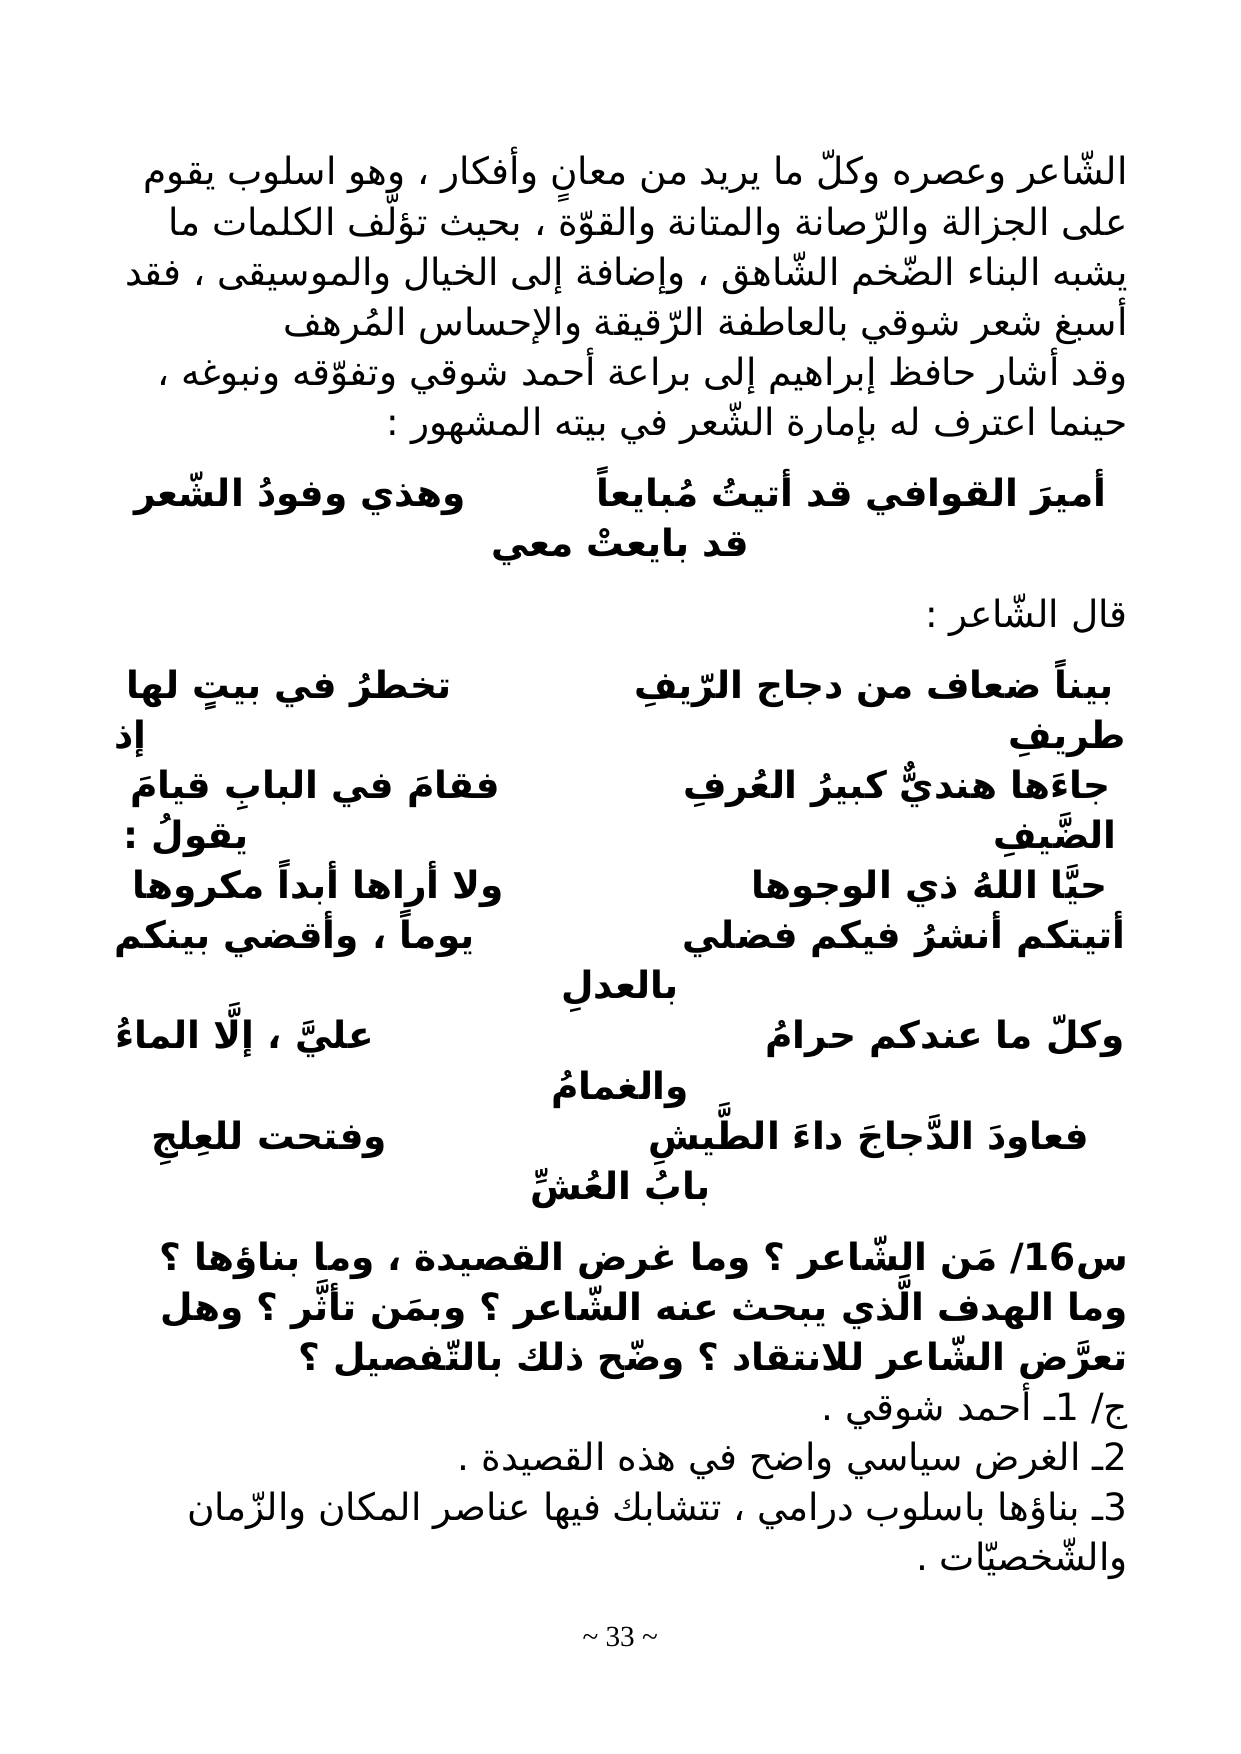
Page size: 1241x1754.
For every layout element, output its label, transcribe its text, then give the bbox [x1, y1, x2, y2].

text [112, 1235, 1128, 1580]
text أميرَ القوافي قد أتيتُ مُبايعاً وهذي وفودُ الشّعر قد بايعتْ معي [112, 471, 1128, 565]
text قال الشّاعر : [112, 592, 1128, 636]
text بيناً ضعاف من دجاج الرّيفِ تخطرُ في بيتٍ لها طريفِ إذ جاءَها هنديٌّ كبيرُ العُرفِ فقامَ في البابِ قيامَ الضَّيفِ يقولُ : حيَّا اللهُ ذي الوجوها ولا أراها أبداً مكروها أتيتكم أنشرُ فيكم فضلي يوماً ، وأقضي بينكم بالعدلِ وكلّ ما عندكم حرامُ عليَّ ، إلَّا الماءُ والغمامُ فعاودَ الدَّجاجَ داءَ الطَّيشِ وفتحت للعِلجِ بابُ العُشِّ [112, 663, 1128, 1208]
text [112, 150, 1128, 444]
